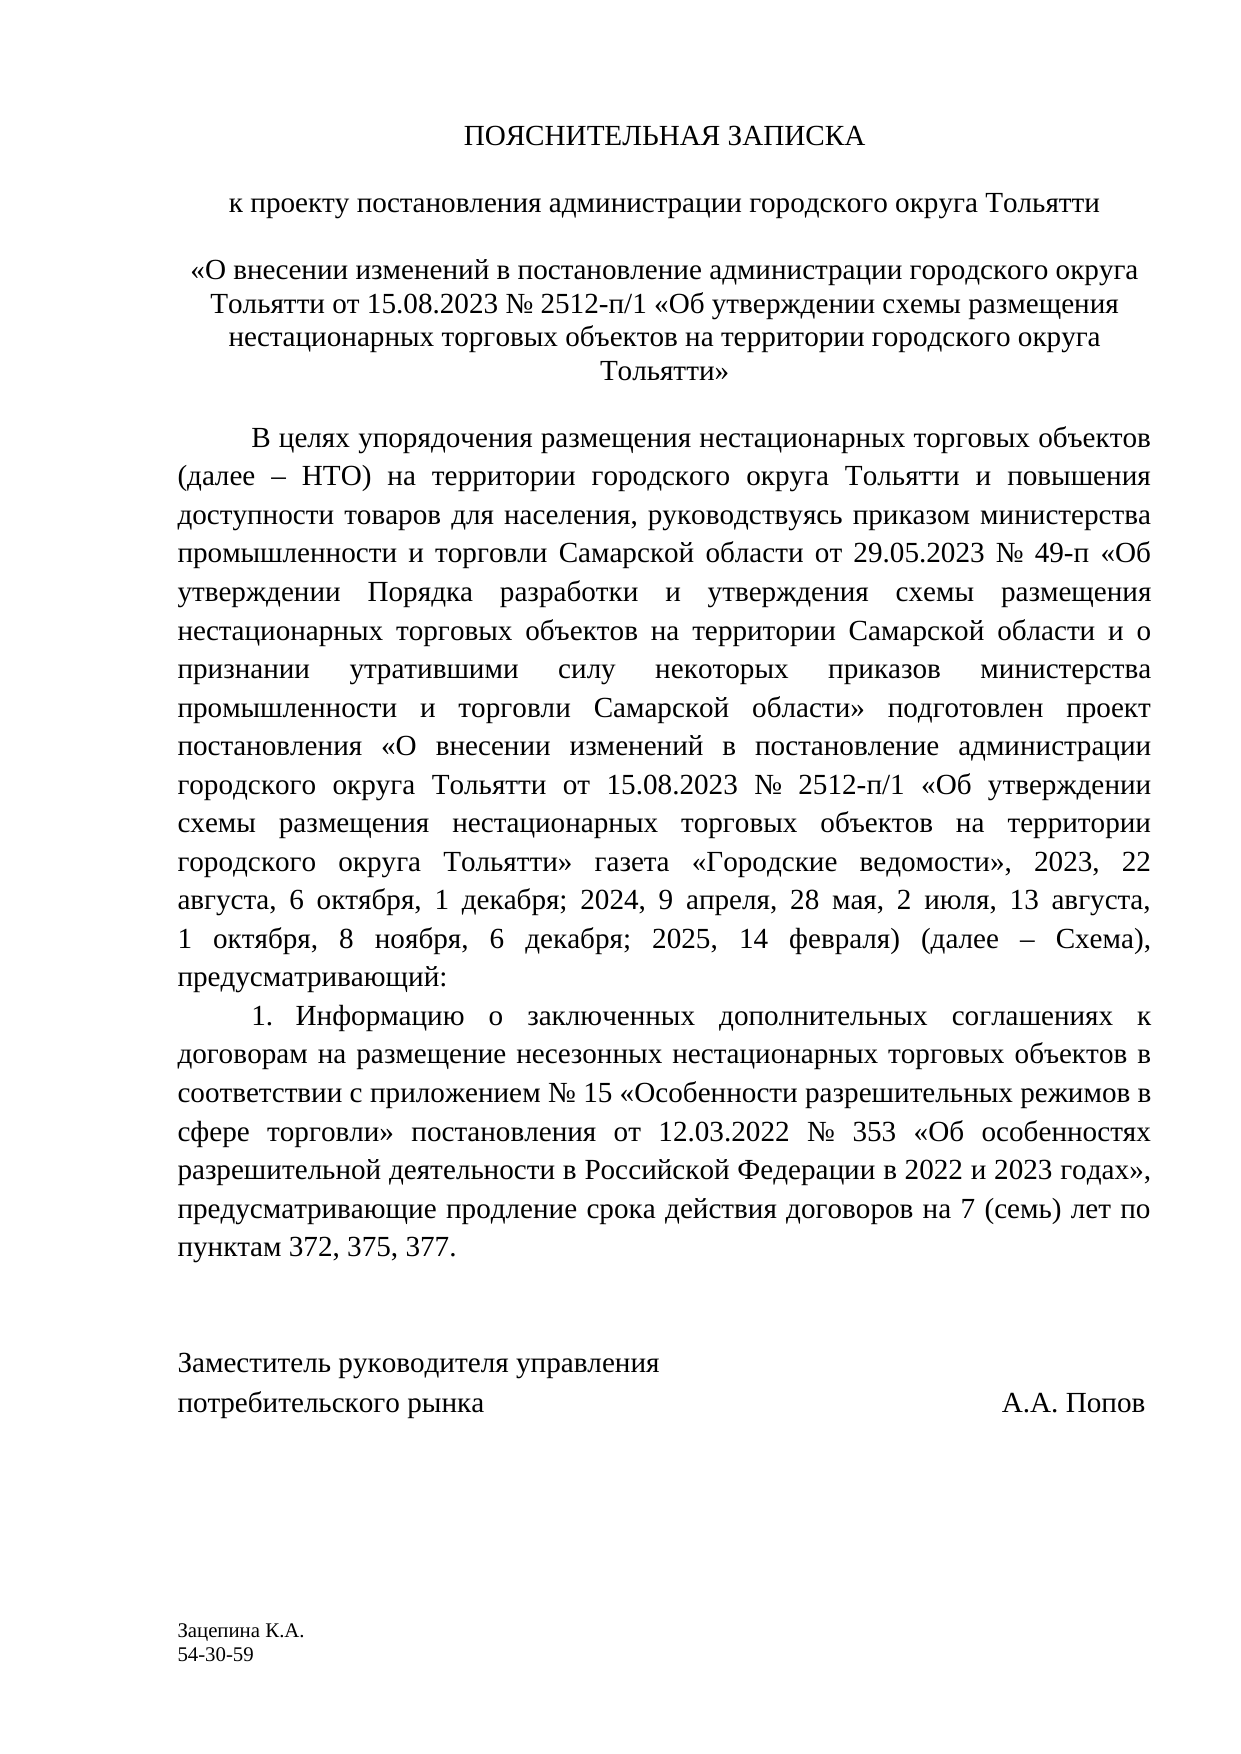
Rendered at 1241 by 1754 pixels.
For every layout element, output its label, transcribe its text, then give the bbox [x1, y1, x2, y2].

text к проекту постановления администрации городского округа Тольятти [177, 185, 1152, 219]
text Зацепина К.А. [177, 1618, 1152, 1642]
text «О внесении изменений в постановление администрации городского округа Тольятти от 15.08.2023 № 2512-п/1 «Об утверждении схемы размещения нестационарных торговых объектов на территории городского округа Тольятти» [177, 252, 1152, 386]
text 54-30-59 [177, 1642, 1152, 1666]
text В целях упорядочения размещения нестационарных торговых объектов (далее – НТО) на территории городского округа Тольятти и повышения доступности товаров для населения, руководствуясь приказом министерства промышленности и торговли Самарской области от 29.05.2023 № 49-п «Об утверждении Порядка разработки и утверждения схемы размещения нестационарных торговых объектов на территории Самарской области и о признании утратившими силу некоторых приказов министерства промышленности и торговли Самарской области» подготовлен проект постановления «О внесении изменений в постановление администрации городского округа Тольятти от 15.08.2023 № 2512-п/1 «Об утверждении схемы размещения нестационарных торговых объектов на территории городского округа Тольятти» газета «Городские ведомости», 2023, 22 августа, 6 октября, 1 декабря; 2024, 9 апреля, 28 мая, 2 июля, 13 августа, 1 октября, 8 ноября, 6 декабря; 2025, 14 февраля) (далее – Схема), предусматривающий: [177, 420, 1152, 993]
text ПОЯСНИТЕЛЬНАЯ ЗАПИСКА [177, 118, 1152, 152]
text Заместитель руководителя управления [177, 1345, 1152, 1378]
text потребительского рынка А.А. Попов [177, 1385, 1152, 1419]
list Информацию о заключенных дополнительных соглашениях к договорам на размещение несезонных нестационарных торговых объектов в соответствии с приложением № 15 «Особенности разрешительных режимов в сфере торговли» постановления от 12.03.2022 № 353 «Об особенностях разрешительной деятельности в Российской Федерации в 2022 и 2023 годах», предусматривающие продление срока действия договоров на 7 (семь) лет по пунктам 372, 375, 377. [177, 998, 1152, 1263]
